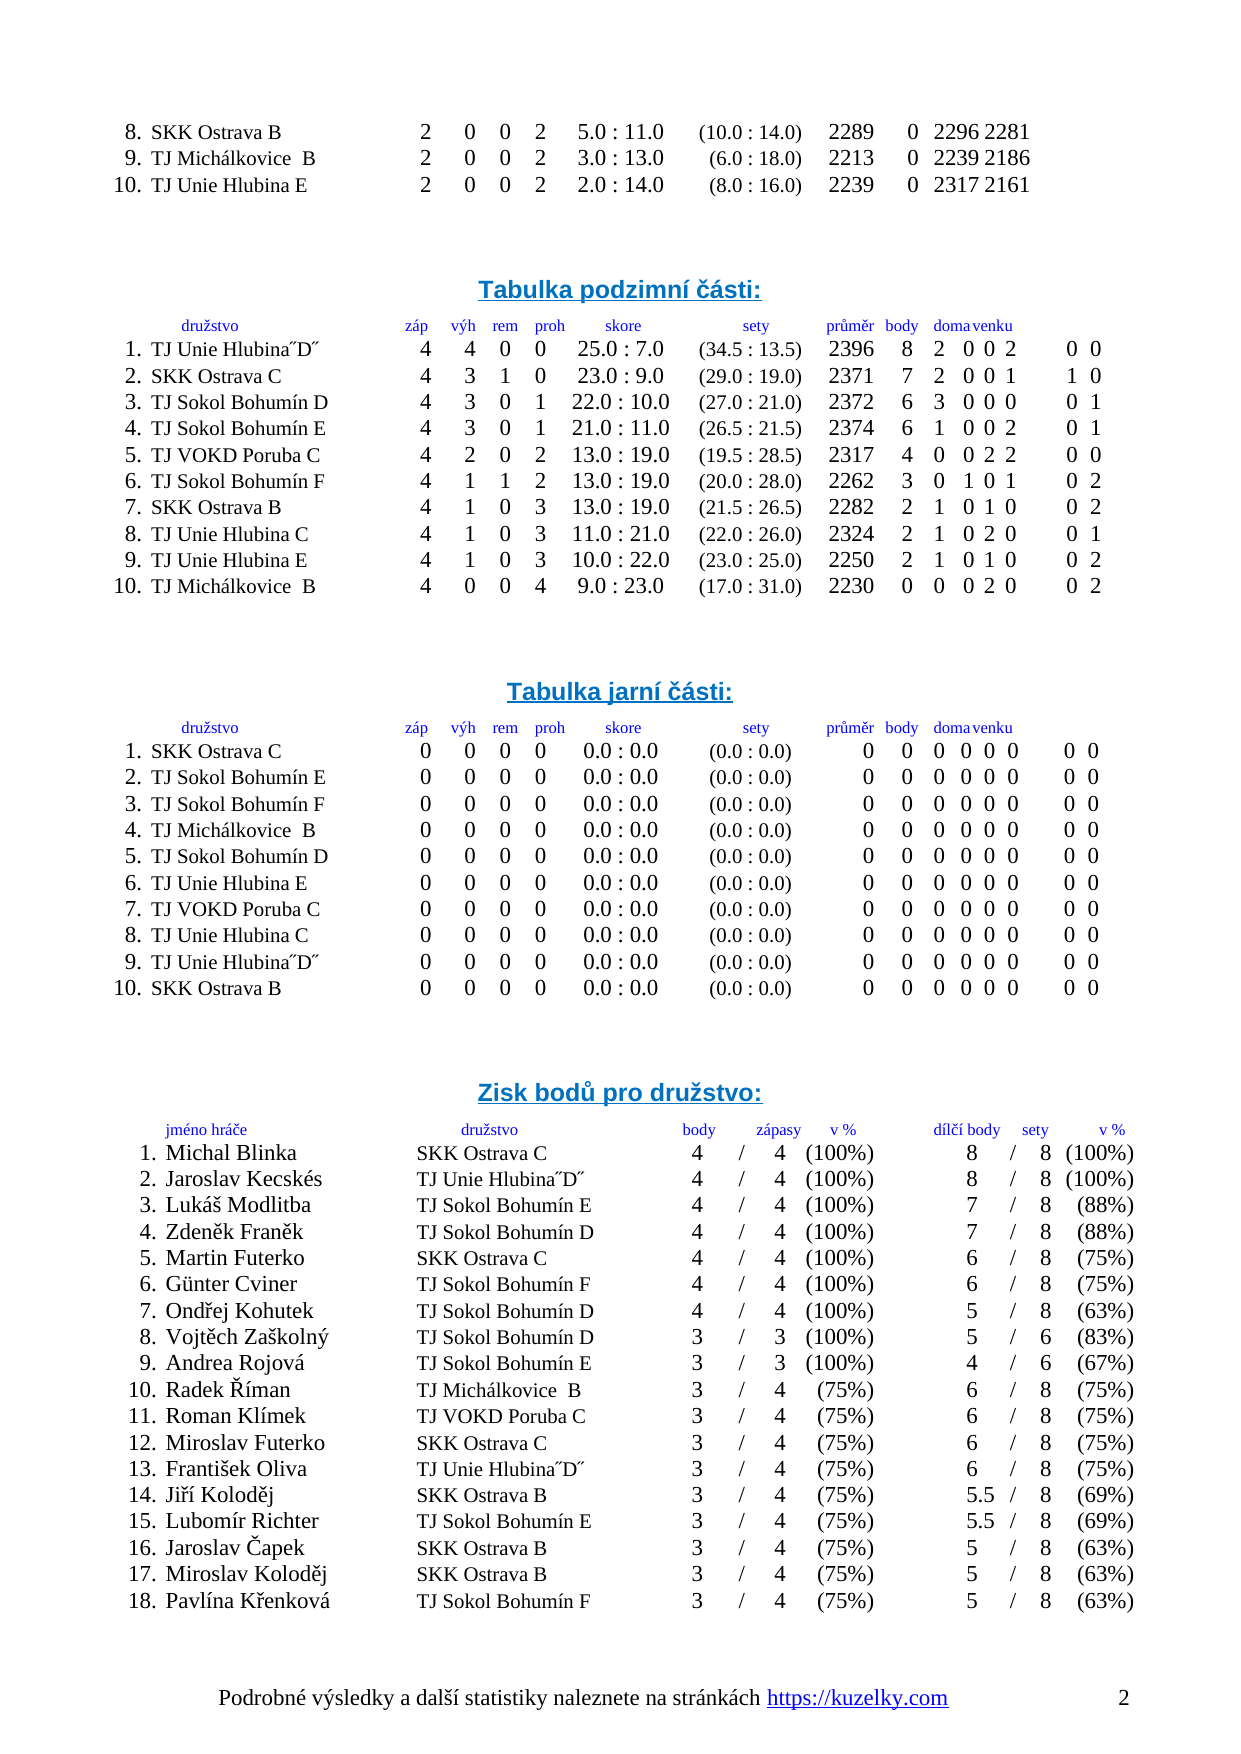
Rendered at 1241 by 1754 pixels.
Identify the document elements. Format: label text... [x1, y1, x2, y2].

text 10. TJ Unie Hlubina E 2 0 0 2 2.0 : 14.0 (8.0 : 16.0) 2239 0 2317 2161 [106, 171, 1134, 197]
text 8. TJ Unie Hlubina C 0 0 0 0 0.0 : 0.0 (0.0 : 0.0) 0 0 0 0 0 0 0 0 [106, 921, 1134, 948]
text 13. František Oliva TJ Unie Hlubina˝D˝ 3 / 4 (75%) 6 / 8 (75%) [106, 1455, 1134, 1481]
text 2. Jaroslav Kecskés TJ Unie Hlubina˝D˝ 4 / 4 (100%) 8 / 8 (100%) [106, 1165, 1134, 1191]
text 2. SKK Ostrava C 4 3 1 0 23.0 : 9.0 (29.0 : 19.0) 2371 7 2 0 0 1 1 0 [106, 362, 1134, 388]
text družstvo záp výh rem proh skore sety průměr body doma venku [106, 316, 1134, 335]
text 14. Jiří Koloděj SKK Ostrava B 3 / 4 (75%) 5.5 / 8 (69%) [106, 1481, 1134, 1508]
text 8. TJ Unie Hlubina C 4 1 0 3 11.0 : 21.0 (22.0 : 26.0) 2324 2 1 0 2 0 0 1 [106, 520, 1134, 546]
text 9. TJ Michálkovice B 2 0 0 2 3.0 : 13.0 (6.0 : 18.0) 2213 0 2239 2186 [106, 144, 1134, 171]
text 4. Zdeněk Franěk TJ Sokol Bohumín D 4 / 4 (100%) 7 / 8 (88%) [106, 1218, 1134, 1244]
text 6. TJ Unie Hlubina E 0 0 0 0 0.0 : 0.0 (0.0 : 0.0) 0 0 0 0 0 0 0 0 [106, 869, 1134, 895]
text Tabulka jarní části: [94, 677, 1145, 705]
text 2. TJ Sokol Bohumín E 0 0 0 0 0.0 : 0.0 (0.0 : 0.0) 0 0 0 0 0 0 0 0 [106, 763, 1134, 790]
text 10. SKK Ostrava B 0 0 0 0 0.0 : 0.0 (0.0 : 0.0) 0 0 0 0 0 0 0 0 [106, 974, 1134, 1001]
text 4. TJ Michálkovice B 0 0 0 0 0.0 : 0.0 (0.0 : 0.0) 0 0 0 0 0 0 0 0 [106, 816, 1134, 842]
text družstvo záp výh rem proh skore sety průměr body doma venku [106, 718, 1134, 737]
text 11. Roman Klímek TJ VOKD Poruba C 3 / 4 (75%) 6 / 8 (75%) [106, 1402, 1134, 1428]
text 8. SKK Ostrava B 2 0 0 2 5.0 : 11.0 (10.0 : 14.0) 2289 0 2296 2281 [106, 118, 1134, 144]
text 9. TJ Unie Hlubina E 4 1 0 3 10.0 : 22.0 (23.0 : 25.0) 2250 2 1 0 1 0 0 2 [106, 546, 1134, 572]
text 6. TJ Sokol Bohumín F 4 1 1 2 13.0 : 19.0 (20.0 : 28.0) 2262 3 0 1 0 1 0 2 [106, 467, 1134, 493]
text 1. Michal Blinka SKK Ostrava C 4 / 4 (100%) 8 / 8 (100%) [106, 1139, 1134, 1165]
text 18. Pavlína Křenková TJ Sokol Bohumín F 3 / 4 (75%) 5 / 8 (63%) [106, 1587, 1134, 1613]
text 4. TJ Sokol Bohumín E 4 3 0 1 21.0 : 11.0 (26.5 : 21.5) 2374 6 1 0 0 2 0 1 [106, 414, 1134, 441]
text 1. SKK Ostrava C 0 0 0 0 0.0 : 0.0 (0.0 : 0.0) 0 0 0 0 0 0 0 0 [106, 737, 1134, 763]
text 9. Andrea Rojová TJ Sokol Bohumín E 3 / 3 (100%) 4 / 6 (67%) [106, 1349, 1134, 1376]
text 5. TJ Sokol Bohumín D 0 0 0 0 0.0 : 0.0 (0.0 : 0.0) 0 0 0 0 0 0 0 0 [106, 842, 1134, 869]
text 3. TJ Sokol Bohumín F 0 0 0 0 0.0 : 0.0 (0.0 : 0.0) 0 0 0 0 0 0 0 0 [106, 790, 1134, 816]
text 3. Lukáš Modlitba TJ Sokol Bohumín E 4 / 4 (100%) 7 / 8 (88%) [106, 1191, 1134, 1218]
text 17. Miroslav Koloděj SKK Ostrava B 3 / 4 (75%) 5 / 8 (63%) [106, 1560, 1134, 1587]
text 9. TJ Unie Hlubina˝D˝ 0 0 0 0 0.0 : 0.0 (0.0 : 0.0) 0 0 0 0 0 0 0 0 [106, 948, 1134, 974]
text 5. TJ VOKD Poruba C 4 2 0 2 13.0 : 19.0 (19.5 : 28.5) 2317 4 0 0 2 2 0 0 [106, 441, 1134, 467]
text Zisk bodů pro družstvo: [94, 1078, 1145, 1107]
text 5. Martin Futerko SKK Ostrava C 4 / 4 (100%) 6 / 8 (75%) [106, 1244, 1134, 1270]
text Tabulka podzimní části: [94, 275, 1145, 304]
text 12. Miroslav Futerko SKK Ostrava C 3 / 4 (75%) 6 / 8 (75%) [106, 1428, 1134, 1455]
text 6. Günter Cviner TJ Sokol Bohumín F 4 / 4 (100%) 6 / 8 (75%) [106, 1270, 1134, 1297]
text 8. Vojtěch Zaškolný TJ Sokol Bohumín D 3 / 3 (100%) 5 / 6 (83%) [106, 1323, 1134, 1349]
text jméno hráče družstvo body zápasy v % dílčí body sety v % [106, 1119, 1134, 1139]
text 7. SKK Ostrava B 4 1 0 3 13.0 : 19.0 (21.5 : 26.5) 2282 2 1 0 1 0 0 2 [106, 493, 1134, 520]
text 7. TJ VOKD Poruba C 0 0 0 0 0.0 : 0.0 (0.0 : 0.0) 0 0 0 0 0 0 0 0 [106, 895, 1134, 921]
text 10. Radek Říman TJ Michálkovice B 3 / 4 (75%) 6 / 8 (75%) [106, 1376, 1134, 1402]
text 1. TJ Unie Hlubina˝D˝ 4 4 0 0 25.0 : 7.0 (34.5 : 13.5) 2396 8 2 0 0 2 0 0 [106, 335, 1134, 362]
text 3. TJ Sokol Bohumín D 4 3 0 1 22.0 : 10.0 (27.0 : 21.0) 2372 6 3 0 0 0 0 1 [106, 388, 1134, 414]
text 16. Jaroslav Čapek SKK Ostrava B 3 / 4 (75%) 5 / 8 (63%) [106, 1534, 1134, 1560]
text 7. Ondřej Kohutek TJ Sokol Bohumín D 4 / 4 (100%) 5 / 8 (63%) [106, 1297, 1134, 1323]
text 15. Lubomír Richter TJ Sokol Bohumín E 3 / 4 (75%) 5.5 / 8 (69%) [106, 1508, 1134, 1534]
text 10. TJ Michálkovice B 4 0 0 4 9.0 : 23.0 (17.0 : 31.0) 2230 0 0 0 2 0 0 2 [106, 572, 1134, 599]
